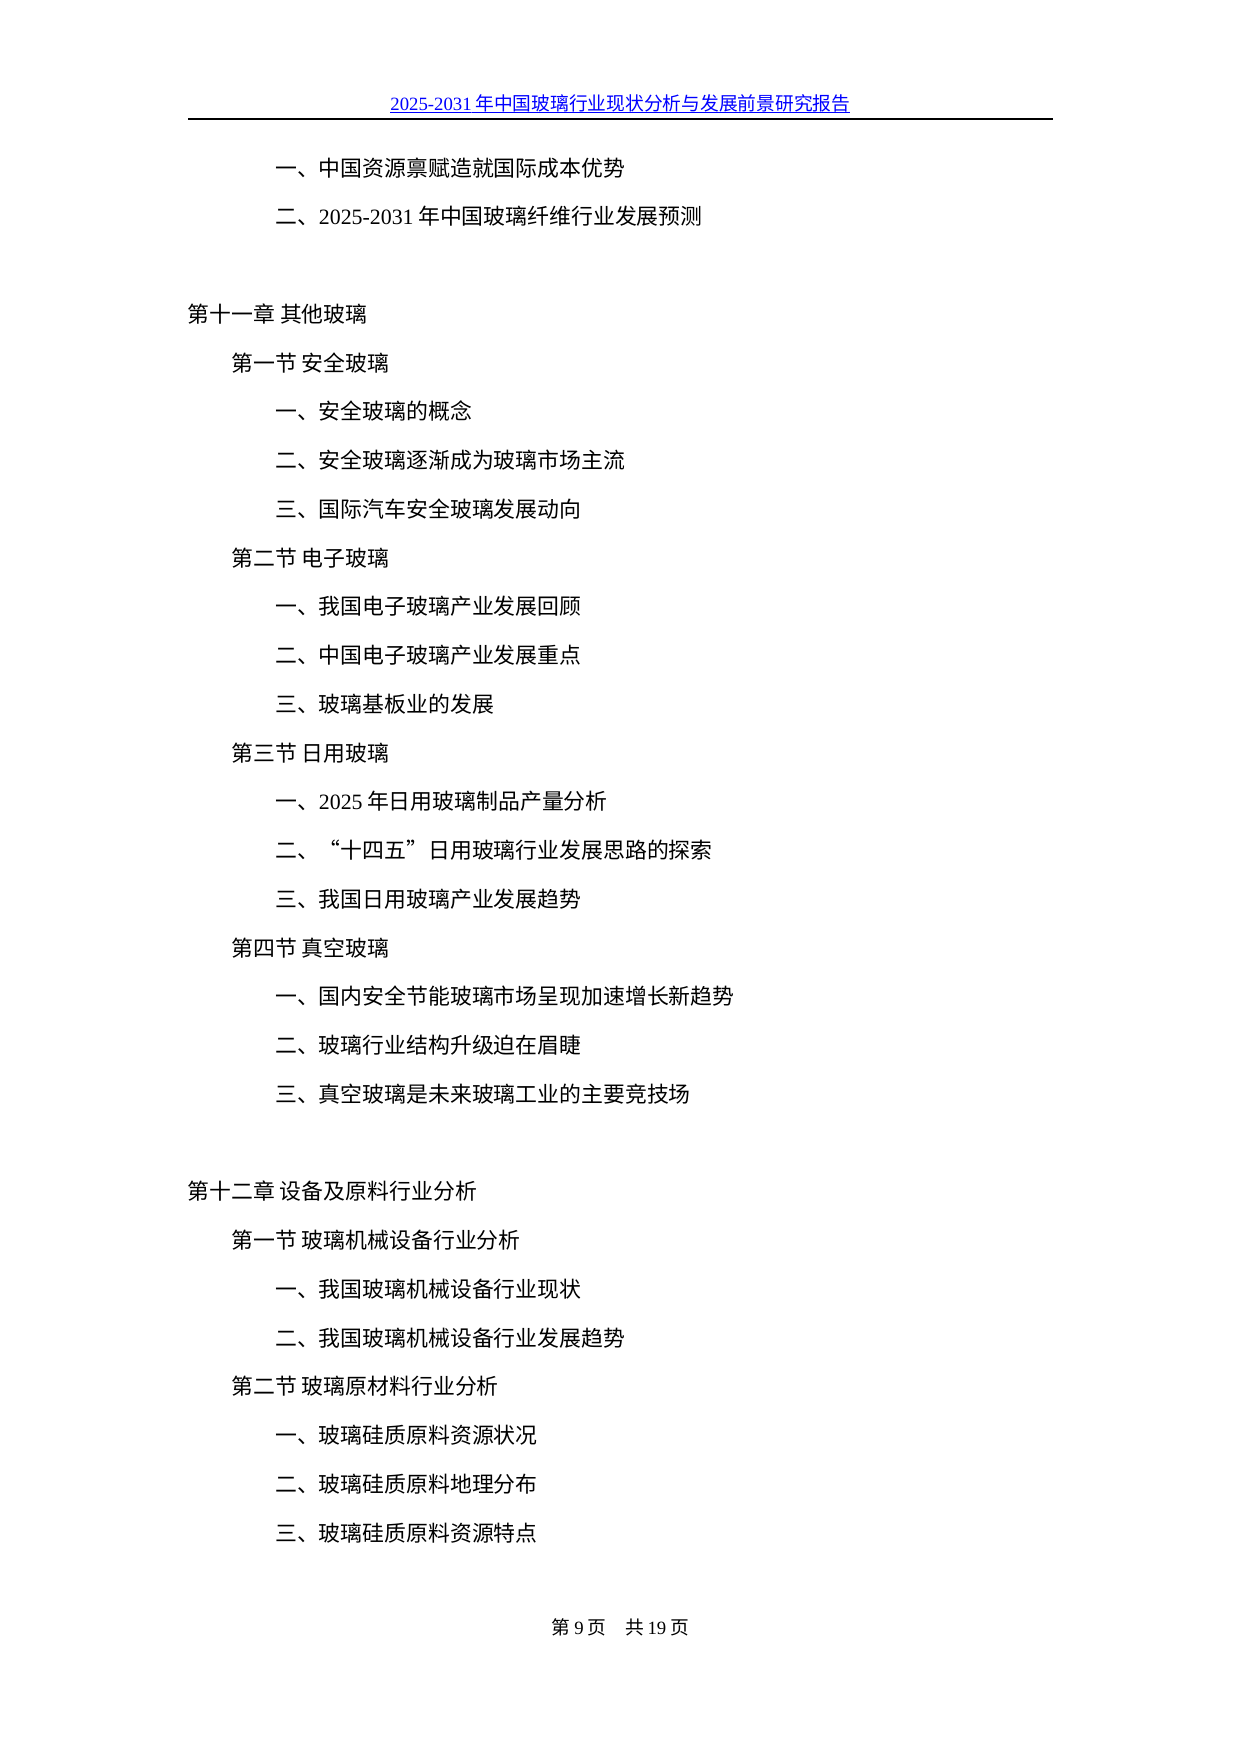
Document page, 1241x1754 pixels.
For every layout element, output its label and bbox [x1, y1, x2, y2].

text [187, 150, 1053, 1548]
